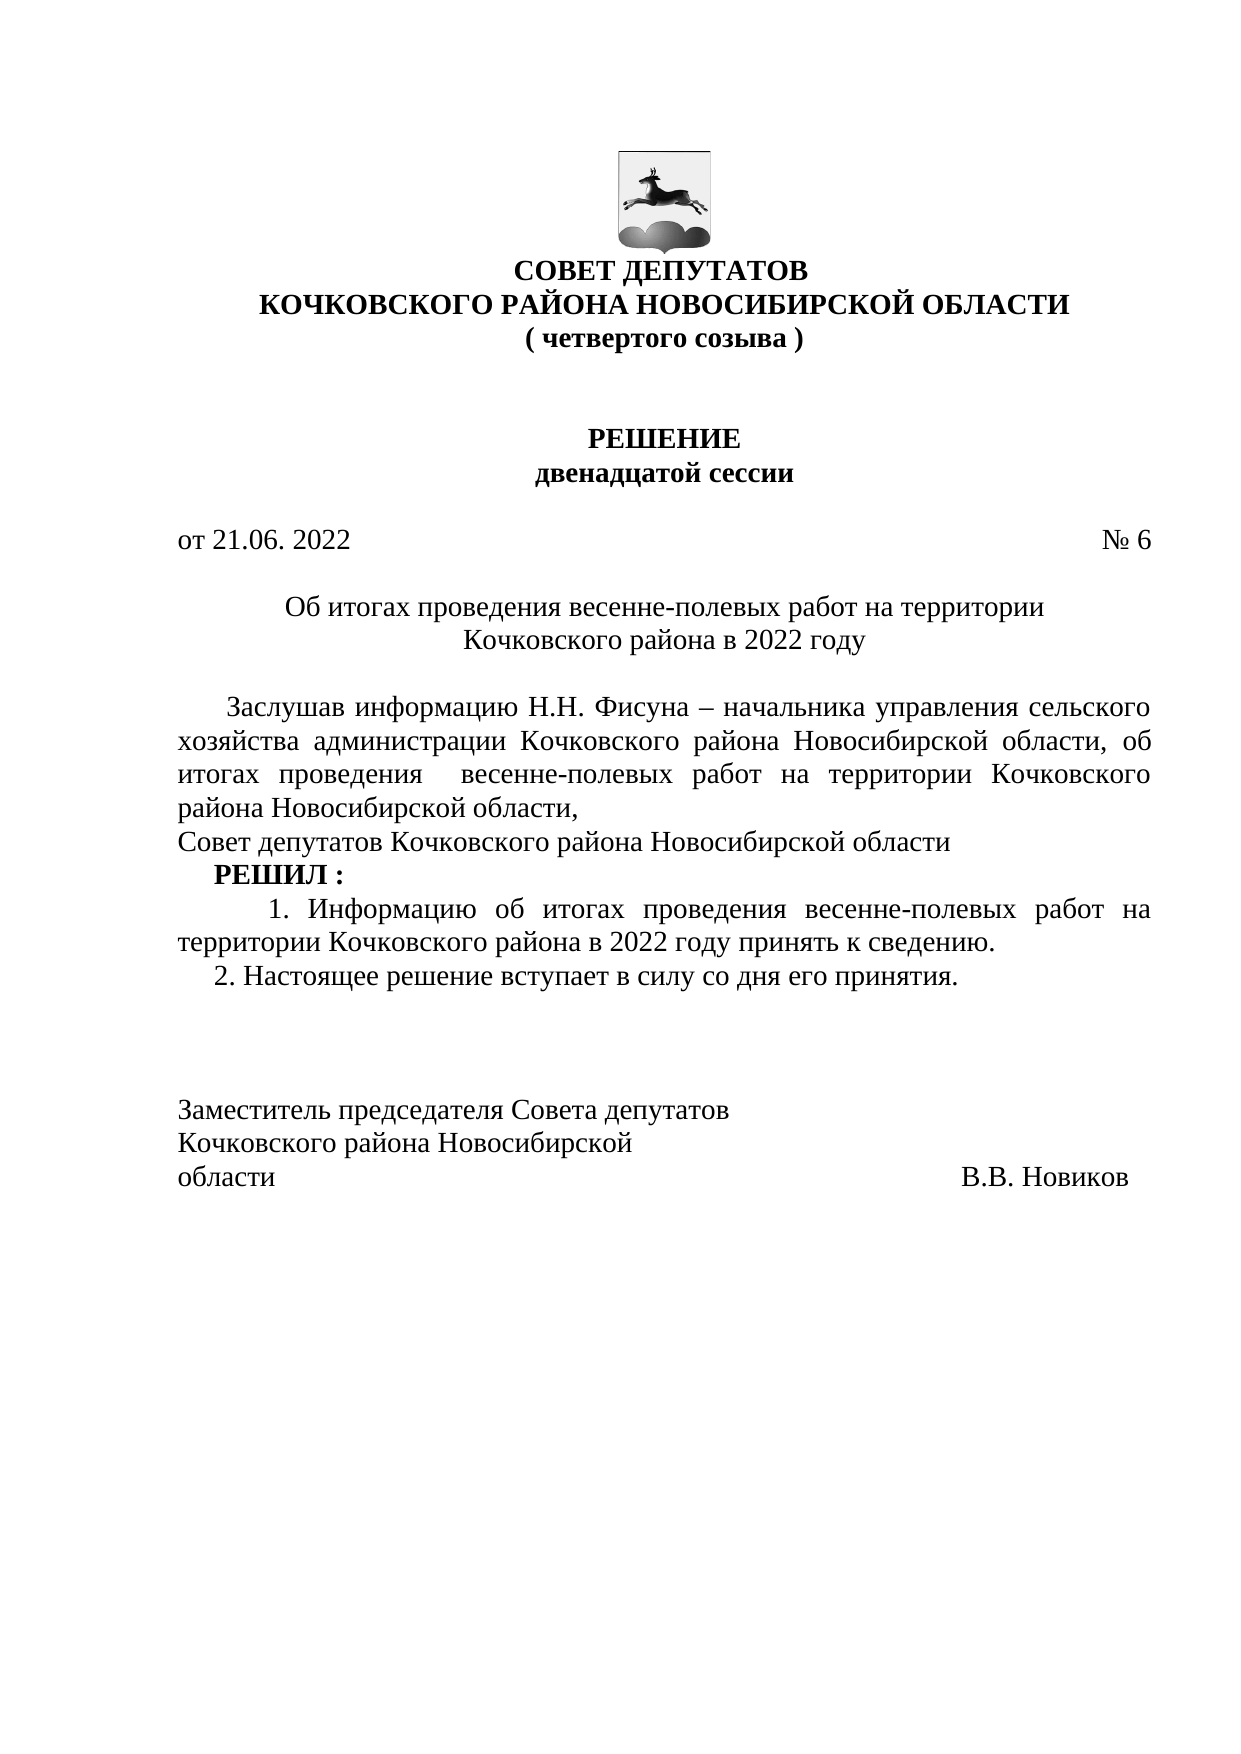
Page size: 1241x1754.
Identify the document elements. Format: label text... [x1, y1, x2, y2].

text Кочковского района Новосибирской [177, 1126, 1152, 1159]
text ( четвертого созыва ) [177, 321, 1152, 354]
text РЕШИЛ : [177, 857, 1152, 891]
text Кочковского района в 2022 году [177, 622, 1152, 656]
text Об итогах проведения весенне-полевых работ на территории [177, 589, 1152, 622]
text СОВЕТ ДЕПУТАТОВ КОЧКОВСКОГО РАЙОНА НОВОСИБИРСКОЙ ОБЛАСТИ [177, 253, 1152, 321]
text Заместитель председателя Совета депутатов [177, 1092, 1152, 1126]
text 1. Информацию об итогах проведения весенне-полевых работ на территории Кочковского района в 2022 году принять к сведению. [177, 891, 1152, 958]
picture [618, 151, 711, 254]
text области В.В. Новиков [177, 1159, 1152, 1193]
text РЕШЕНИЕ [177, 421, 1152, 455]
text двенадцатой сессии [177, 455, 1152, 488]
text Заслушав информацию Н.Н. Фисуна – начальника управления сельского хозяйства администрации Кочковского района Новосибирской области, об итогах проведения весенне-полевых работ на территории Кочковского района Новосибирской области, [177, 689, 1152, 824]
text Совет депутатов Кочковского района Новосибирской области [177, 824, 1152, 857]
text 2. Настоящее решение вступает в силу со дня его принятия. [177, 958, 1152, 991]
text от 21.06. 2022 № 6 [177, 522, 1152, 555]
